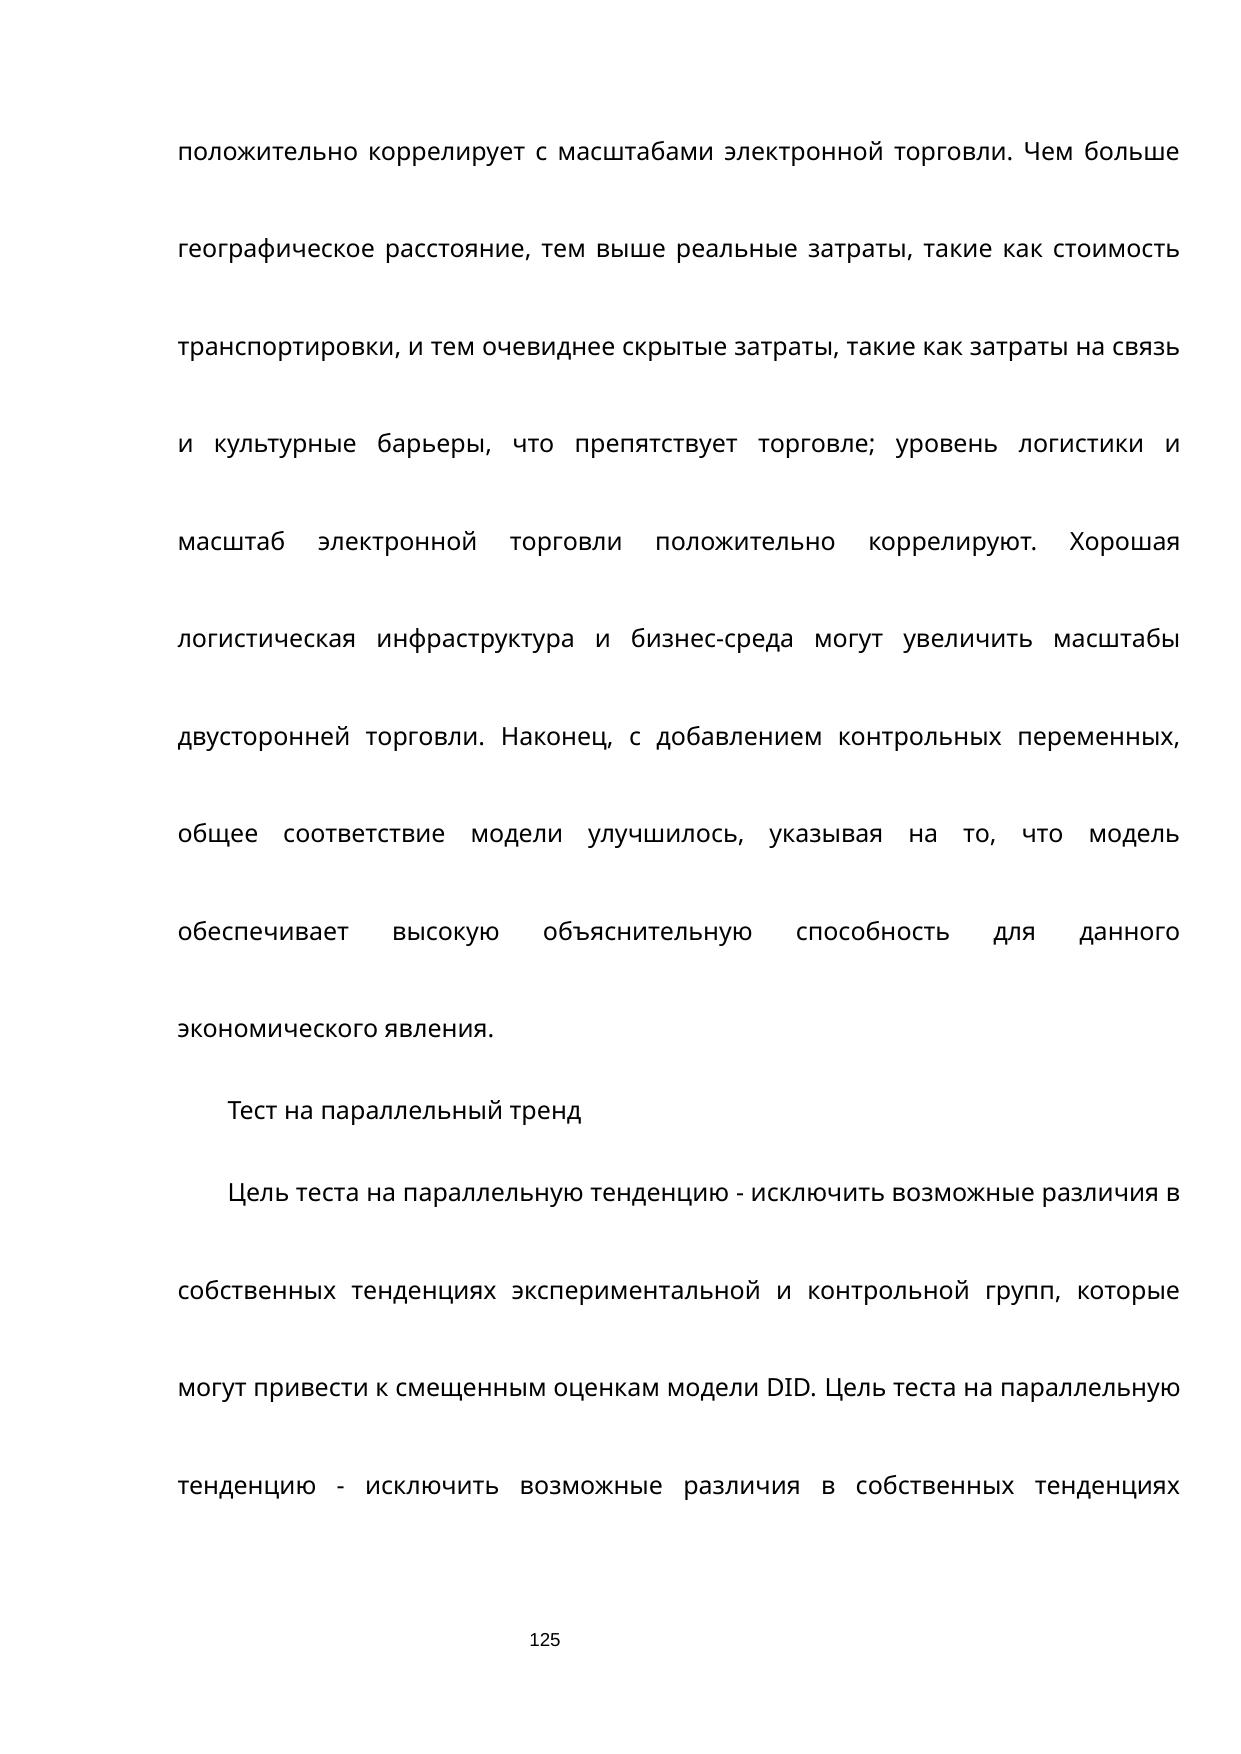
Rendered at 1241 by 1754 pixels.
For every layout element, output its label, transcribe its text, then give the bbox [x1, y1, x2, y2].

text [177, 118, 1181, 1061]
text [177, 1159, 1181, 1517]
text Тест на параллельный тренд [177, 1078, 1181, 1143]
